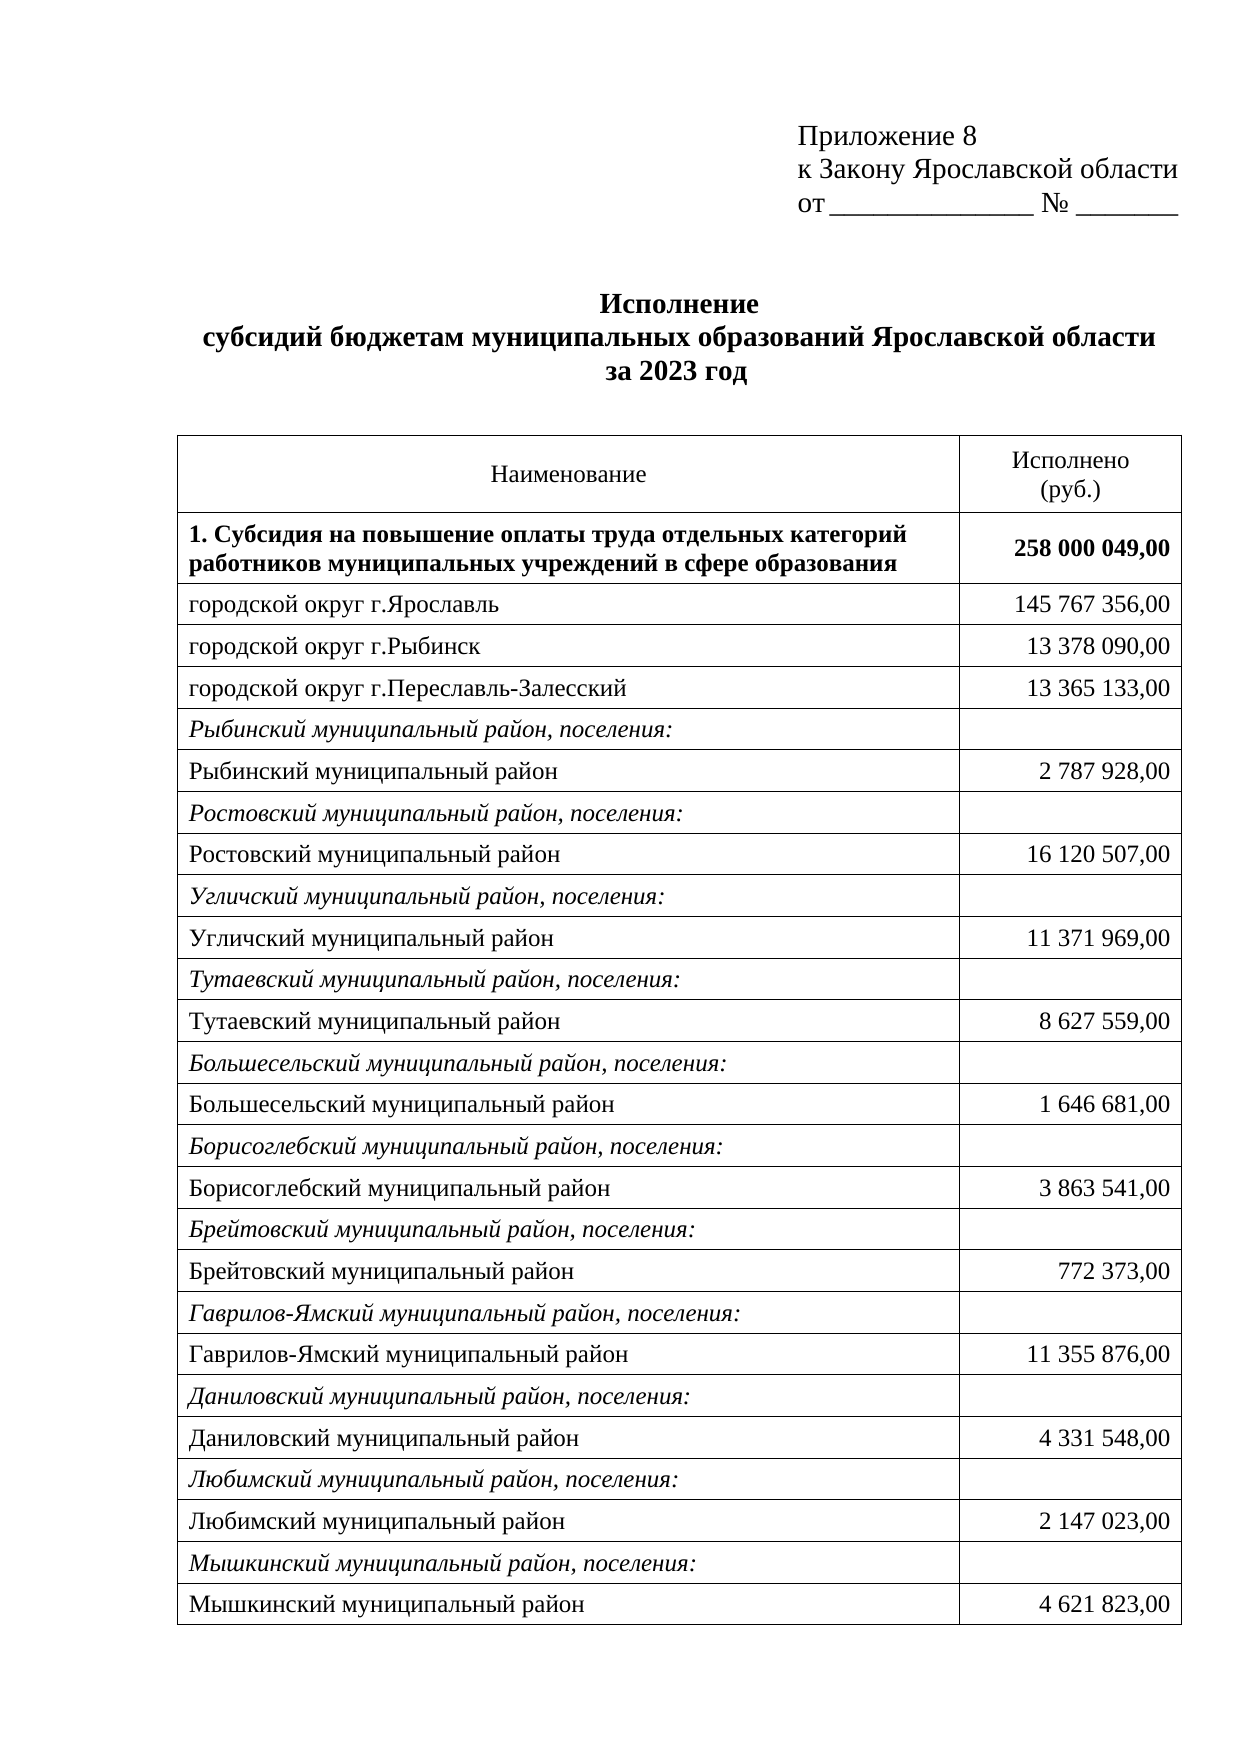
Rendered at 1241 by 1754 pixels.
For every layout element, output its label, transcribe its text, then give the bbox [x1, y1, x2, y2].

table_cell 1. Субсидия на повышение оплаты труда отдельных категорий работников муниципальных учреждений в сфере образования [178, 513, 959, 582]
table_cell 3 863 541,00 [960, 1167, 1181, 1207]
table_cell [960, 1292, 1181, 1332]
table_cell [960, 875, 1181, 916]
table_cell [960, 1542, 1181, 1582]
table_cell Мышкинский муниципальный район, поселения: [178, 1542, 959, 1582]
table_cell 13 378 090,00 [960, 625, 1181, 666]
table_cell Большесельский муниципальный район, поселения: [178, 1042, 959, 1082]
text от ______________ № _______ [797, 185, 1181, 219]
table_cell Гаврилов-Ямский муниципальный район, поселения: [178, 1292, 959, 1332]
table_cell Гаврилов-Ямский муниципальный район [178, 1334, 959, 1374]
table_cell 13 365 133,00 [960, 667, 1181, 707]
table_cell [960, 1375, 1181, 1416]
text за 2023 год [177, 353, 1181, 386]
table_cell Ростовский муниципальный район, поселения: [178, 792, 959, 832]
table_cell Любимский муниципальный район [178, 1500, 959, 1541]
table_cell Ростовский муниципальный район [178, 834, 959, 874]
table_cell Угличский муниципальный район [178, 917, 959, 957]
table_cell Рыбинский муниципальный район [178, 750, 959, 791]
table_cell Большесельский муниципальный район [178, 1084, 959, 1124]
table_cell 4 621 823,00 [960, 1584, 1181, 1624]
table_cell 4 331 548,00 [960, 1417, 1181, 1457]
table_cell Борисоглебский муниципальный район, поселения: [178, 1125, 959, 1166]
table_cell 145 767 356,00 [960, 584, 1181, 624]
table_cell Тутаевский муниципальный район, поселения: [178, 959, 959, 999]
table_cell [960, 959, 1181, 999]
text субсидий бюджетам муниципальных образований Ярославской области [177, 319, 1181, 353]
table_cell 2 787 928,00 [960, 750, 1181, 791]
table_cell 1 646 681,00 [960, 1084, 1181, 1124]
table_cell 8 627 559,00 [960, 1000, 1181, 1041]
text к Закону Ярославской области [797, 152, 1181, 185]
table_cell [960, 1459, 1181, 1499]
table_cell 11 355 876,00 [960, 1334, 1181, 1374]
table_cell городской округ г.Ярославль [178, 584, 959, 624]
table_cell Угличский муниципальный район, поселения: [178, 875, 959, 916]
text Исполнение [177, 286, 1181, 319]
table_cell [960, 1209, 1181, 1249]
table_cell Брейтовский муниципальный район [178, 1250, 959, 1291]
text Приложение 8 [797, 118, 1181, 152]
table_cell [960, 1125, 1181, 1166]
table_cell [960, 792, 1181, 832]
table_cell городской округ г.Переславль-Залесский [178, 667, 959, 707]
table_cell Тутаевский муниципальный район [178, 1000, 959, 1041]
table_cell 11 371 969,00 [960, 917, 1181, 957]
table_cell Рыбинский муниципальный район, поселения: [178, 709, 959, 749]
table_cell Брейтовский муниципальный район, поселения: [178, 1209, 959, 1249]
table_cell [960, 709, 1181, 749]
table_cell городской округ г.Рыбинск [178, 625, 959, 666]
table_cell Мышкинский муниципальный район [178, 1584, 959, 1624]
table_cell 16 120 507,00 [960, 834, 1181, 874]
table_cell 772 373,00 [960, 1250, 1181, 1291]
table_cell Любимский муниципальный район, поселения: [178, 1459, 959, 1499]
table_cell 258 000 049,00 [960, 513, 1181, 582]
table_cell Борисоглебский муниципальный район [178, 1167, 959, 1207]
table_cell 2 147 023,00 [960, 1500, 1181, 1541]
table_header Исполнено (руб.) [960, 436, 1181, 512]
table_header Наименование [178, 436, 959, 512]
table_cell [960, 1042, 1181, 1082]
table_cell Даниловский муниципальный район [178, 1417, 959, 1457]
table_cell Даниловский муниципальный район, поселения: [178, 1375, 959, 1416]
